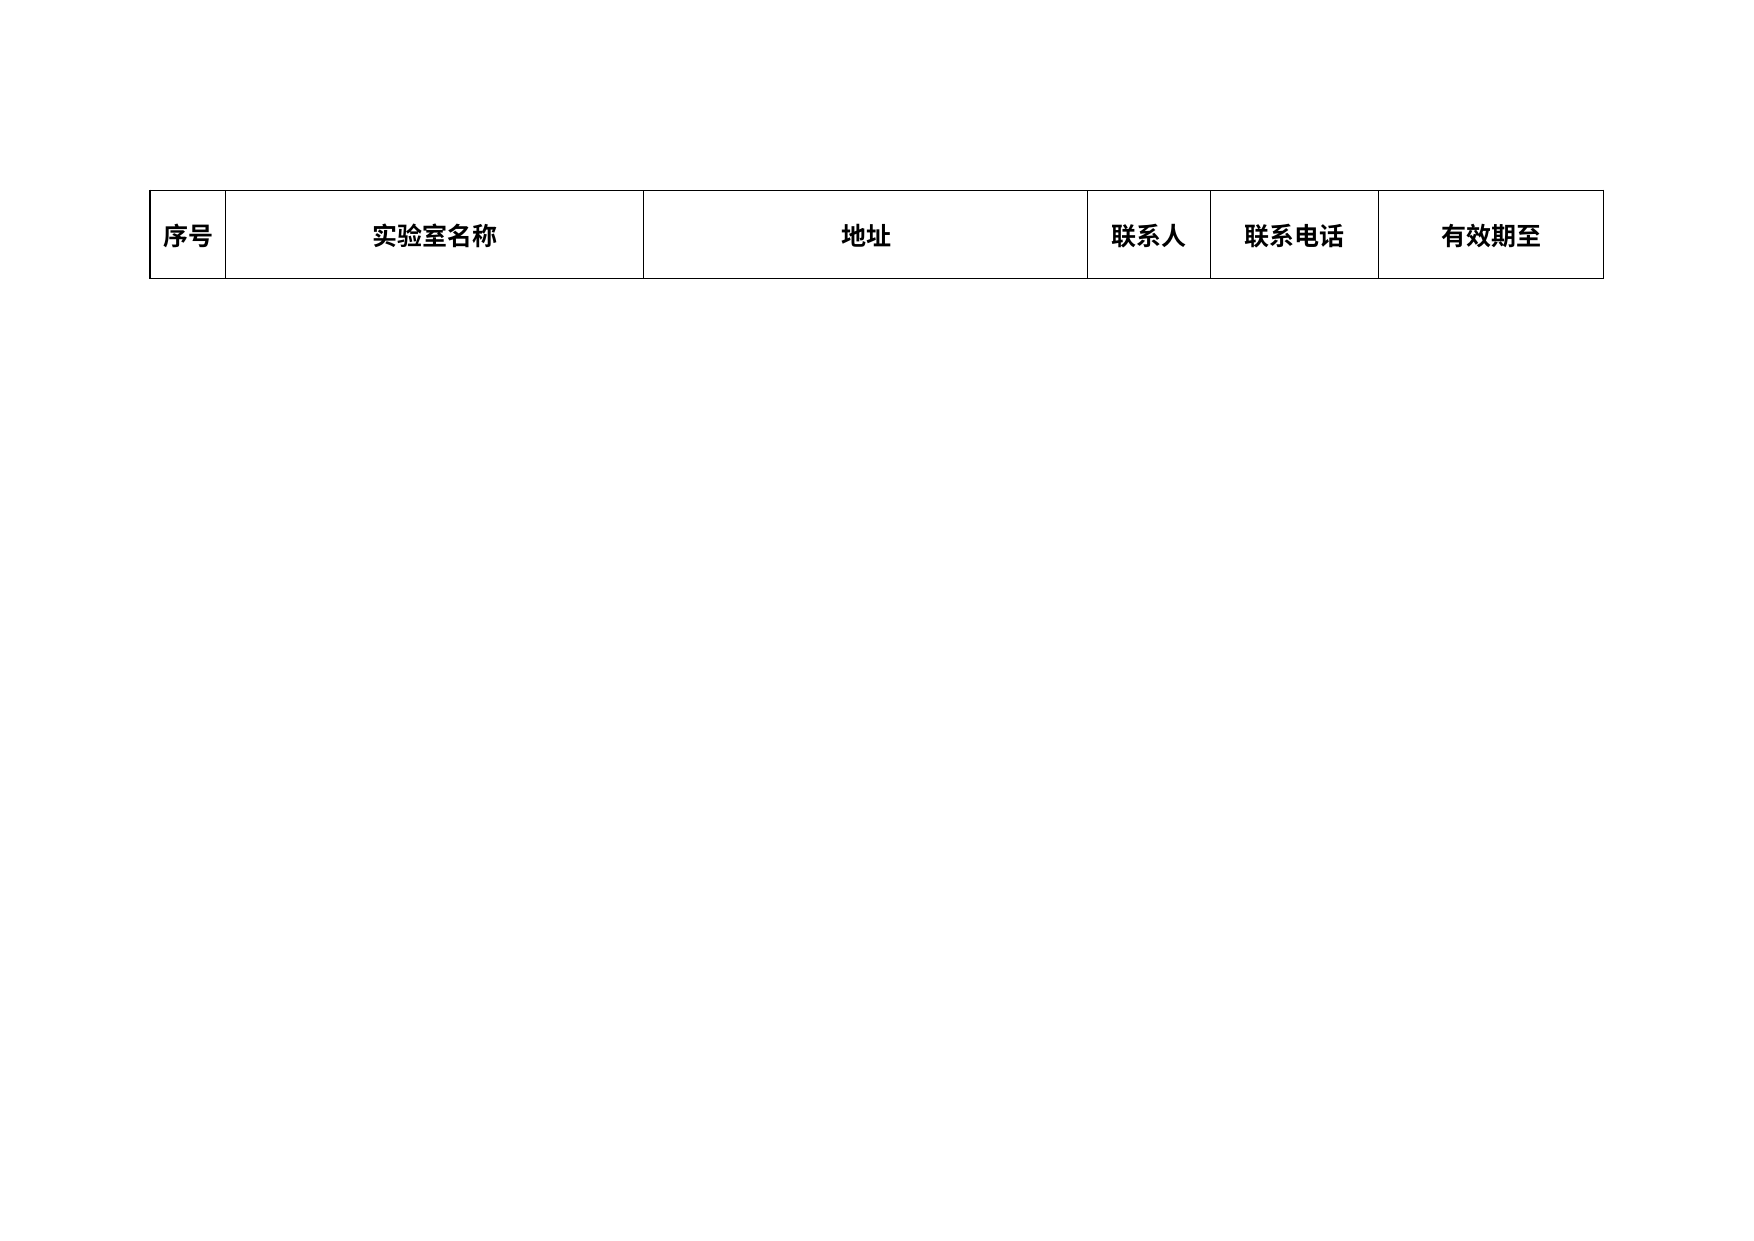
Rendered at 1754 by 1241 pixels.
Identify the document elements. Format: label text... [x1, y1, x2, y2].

table_header 序号 [151, 191, 225, 278]
table_header 实验室名称 [226, 191, 643, 278]
table_header 有效期至 [1379, 191, 1603, 278]
table_header 地址 [644, 191, 1087, 278]
table_header 联系人 [1088, 191, 1210, 278]
table_header 联系电话 [1211, 191, 1378, 278]
